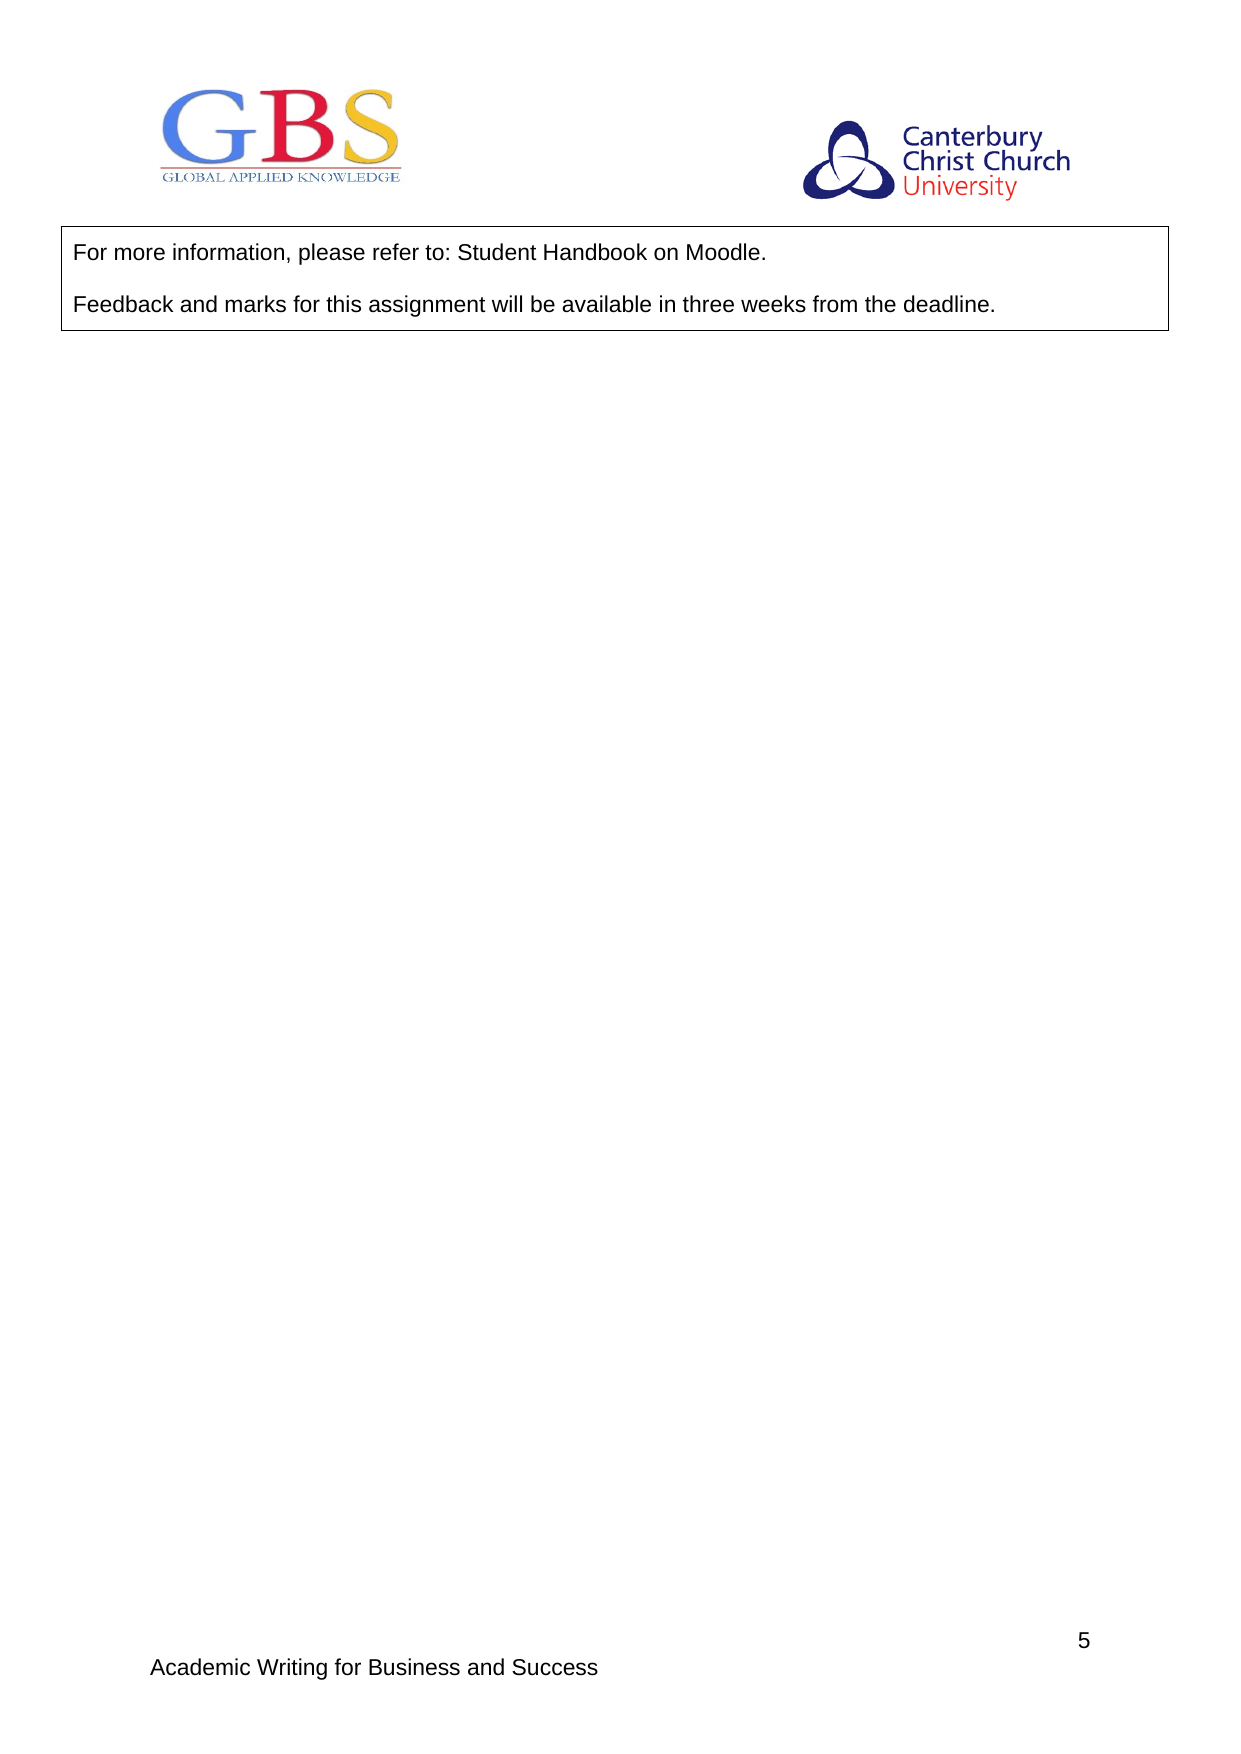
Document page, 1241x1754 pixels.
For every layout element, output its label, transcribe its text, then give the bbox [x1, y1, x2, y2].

picture [150, 73, 408, 193]
picture [781, 100, 1091, 221]
